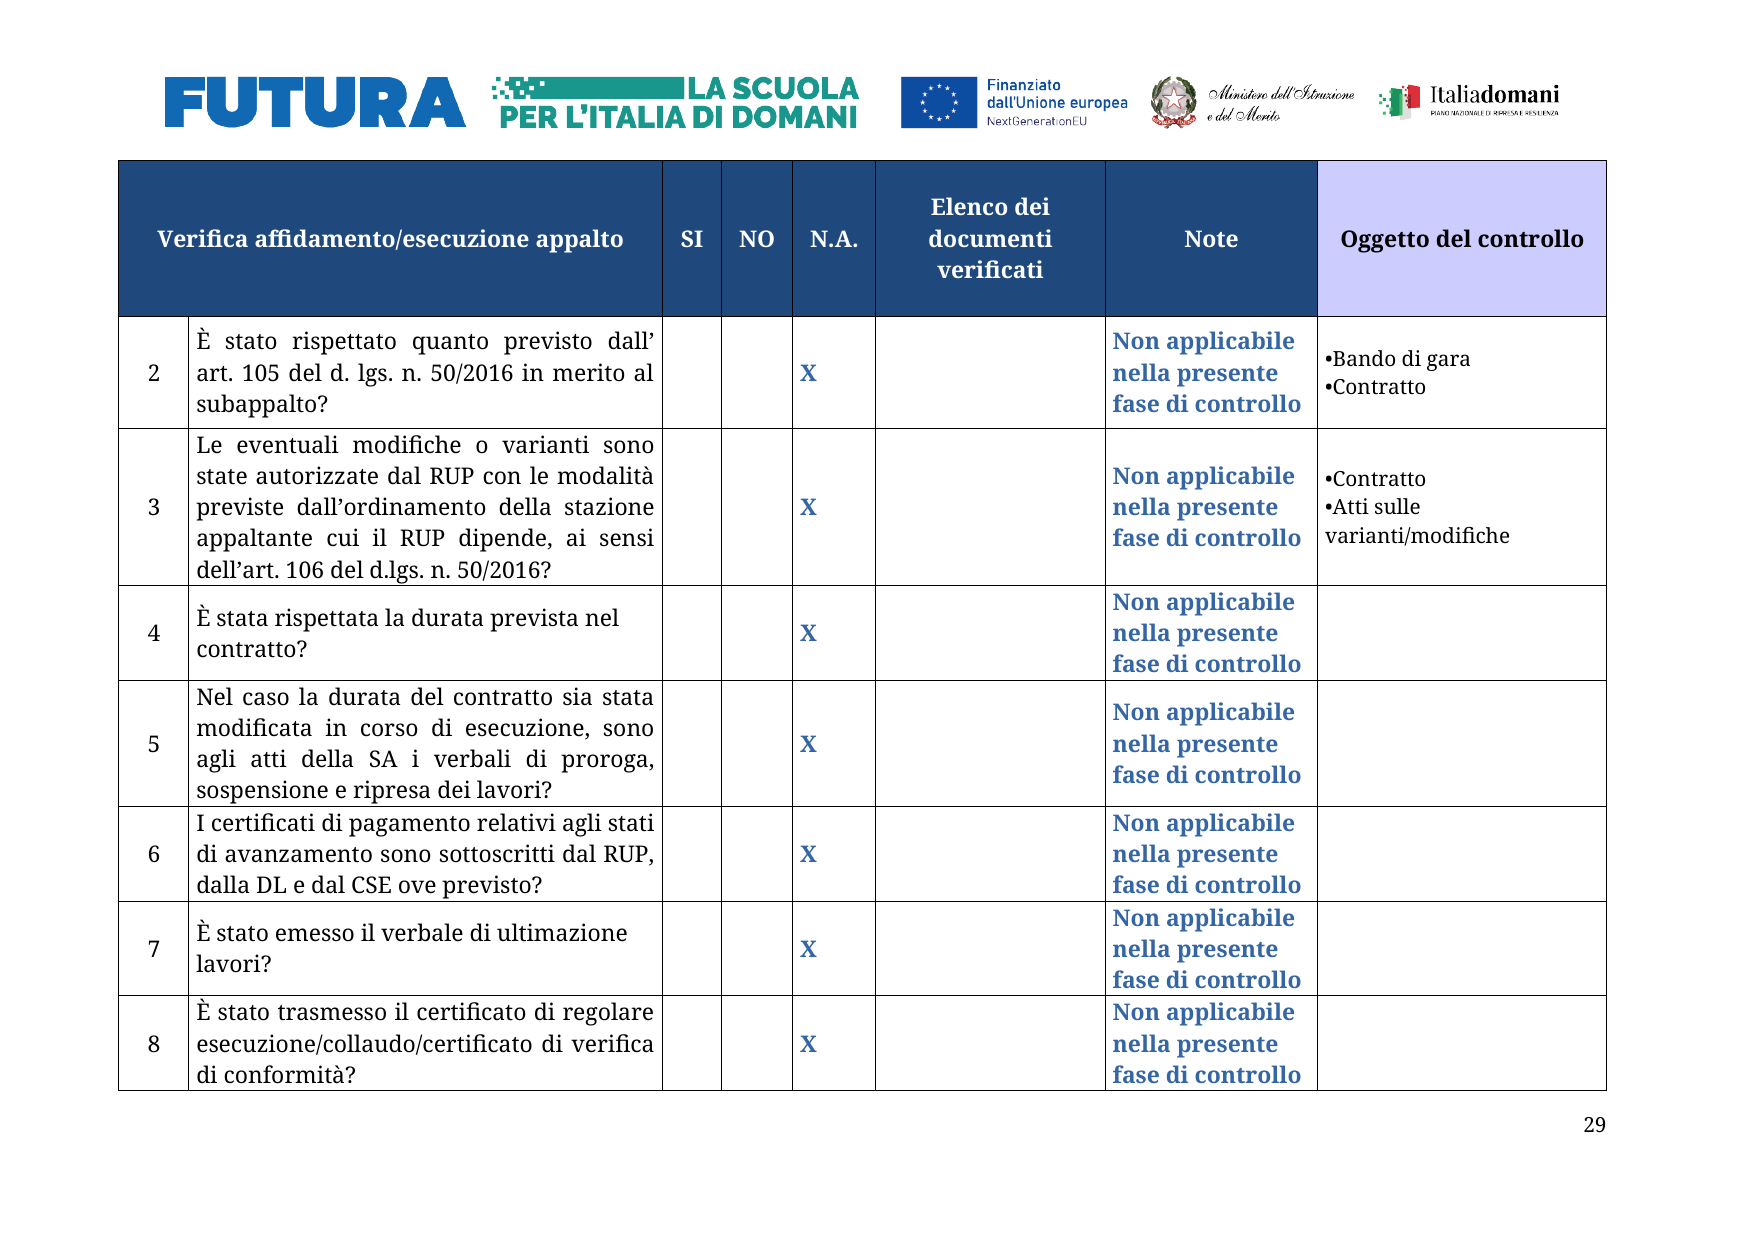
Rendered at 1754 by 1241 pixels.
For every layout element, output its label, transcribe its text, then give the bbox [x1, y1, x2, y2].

table_cell •Bando di gara •Contratto [1318, 317, 1606, 428]
table_cell [1318, 996, 1606, 1090]
table_cell 6 [119, 807, 188, 901]
picture [162, 73, 1562, 132]
table_cell X [793, 996, 875, 1090]
table_cell [663, 429, 721, 585]
table_cell [1318, 681, 1606, 806]
table_cell [876, 586, 1105, 680]
table_cell [876, 996, 1105, 1090]
table_header Note [1106, 161, 1317, 316]
table_cell [722, 681, 792, 806]
table_cell [1318, 586, 1606, 680]
table_cell 2 [119, 317, 188, 428]
table_cell [663, 996, 721, 1090]
table_cell X [793, 429, 875, 585]
table_cell [876, 429, 1105, 585]
table_header NO [722, 161, 792, 316]
table_cell Non applicabile nella presente fase di controllo [1106, 996, 1317, 1090]
table_header Elenco dei documenti verificati [876, 161, 1105, 316]
table_header SI [663, 161, 721, 316]
table_cell [722, 996, 792, 1090]
table_cell È stata rispettata la durata prevista nel contratto? [189, 586, 662, 680]
table_cell [876, 681, 1105, 806]
table_cell X [793, 807, 875, 901]
table_cell X [793, 317, 875, 428]
table_cell [663, 586, 721, 680]
table_cell È stato rispettato quanto previsto dall’ art. 105 del d. lgs. n. 50/2016 in merito al subappalto? [189, 317, 662, 428]
table_cell X [793, 586, 875, 680]
table_header Verifica affidamento/esecuzione appalto [119, 161, 662, 316]
table_cell X [793, 902, 875, 995]
table_cell Non applicabile nella presente fase di controllo [1106, 429, 1317, 585]
table_cell •Contratto •Atti sulle varianti/modifiche [1318, 429, 1606, 585]
table_cell Nel caso la durata del contratto sia stata modificata in corso di esecuzione, sono agli atti della SA i verbali di proroga, sospensione e ripresa dei lavori? [189, 681, 662, 806]
table_cell Non applicabile nella presente fase di controllo [1106, 807, 1317, 901]
table_cell [1318, 902, 1606, 995]
table_cell [663, 807, 721, 901]
table_cell [722, 807, 792, 901]
table_cell I certificati di pagamento relativi agli stati di avanzamento sono sottoscritti dal RUP, dalla DL e dal CSE ove previsto? [189, 807, 662, 901]
table_cell [722, 317, 792, 428]
table_header Oggetto del controllo [1318, 161, 1606, 316]
table_cell [663, 681, 721, 806]
table_cell [663, 902, 721, 995]
table_cell Le eventuali modifiche o varianti sono state autorizzate dal RUP con le modalità previste dall’ordinamento della stazione appaltante cui il RUP dipende, ai sensi dell’art. 106 del d.lgs. n. 50/2016? [189, 429, 662, 585]
table_cell 8 [119, 996, 188, 1090]
table_cell [722, 902, 792, 995]
table_cell È stato trasmesso il certificato di regolare esecuzione/collaudo/certificato di verifica di conformità? [189, 996, 662, 1090]
table_cell [876, 807, 1105, 901]
table_cell [663, 317, 721, 428]
table_cell [876, 902, 1105, 995]
table_cell 4 [119, 586, 188, 680]
table_cell 5 [119, 681, 188, 806]
table_cell Non applicabile nella presente fase di controllo [1106, 681, 1317, 806]
table_header N.A. [793, 161, 875, 316]
table_cell X [793, 681, 875, 806]
table_cell 7 [119, 902, 188, 995]
table_cell [722, 586, 792, 680]
table_cell Non applicabile nella presente fase di controllo [1106, 317, 1317, 428]
table_cell È stato emesso il verbale di ultimazione lavori? [189, 902, 662, 995]
table_cell Non applicabile nella presente fase di controllo [1106, 586, 1317, 680]
table_cell Non applicabile nella presente fase di controllo [1106, 902, 1317, 995]
table_cell [722, 429, 792, 585]
table_cell [876, 317, 1105, 428]
table_cell [1318, 807, 1606, 901]
table_cell 3 [119, 429, 188, 585]
